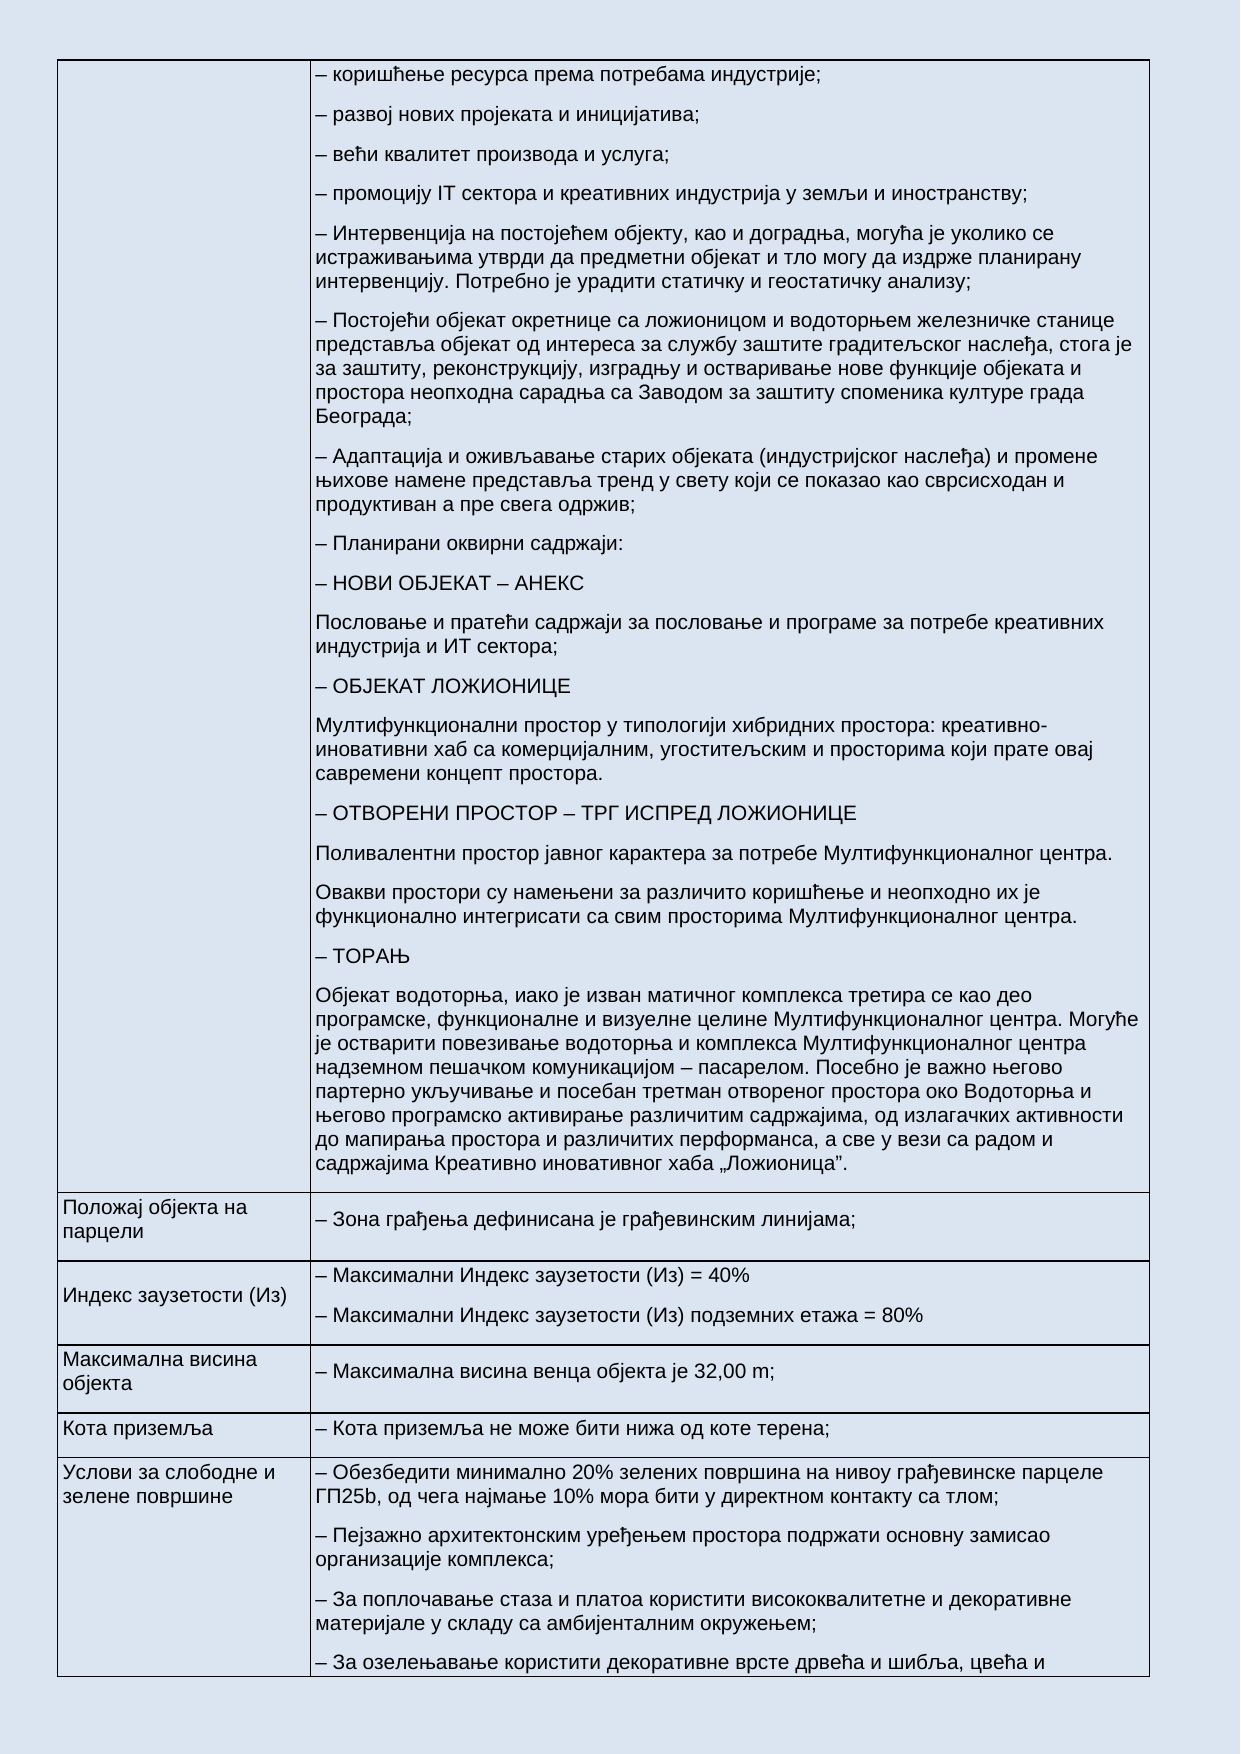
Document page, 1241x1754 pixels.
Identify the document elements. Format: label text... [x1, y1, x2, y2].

table_cell – Кота приземља не може бити нижа од коте терена; [311, 1414, 1149, 1456]
table_cell – Зона грађења дефинисана је грађевинским линијама; [311, 1193, 1149, 1260]
table_cell Индекс заузетости (Из) [58, 1262, 310, 1344]
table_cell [311, 1458, 1149, 1676]
table_cell – Максимална висина венца објекта је 32,00 m; [311, 1346, 1149, 1412]
table_cell – Максимални Индекс заузетости (Из) = 40% – Максимални Индекс заузетости (Из) подземних етажа = 80% [311, 1262, 1149, 1344]
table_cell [58, 1458, 310, 1676]
table_cell Максимална висина објекта [58, 1346, 310, 1412]
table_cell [311, 61, 1149, 1192]
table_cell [58, 61, 310, 1192]
table_cell Кота приземља [58, 1414, 310, 1456]
table_cell Положај објекта на парцели [58, 1193, 310, 1260]
